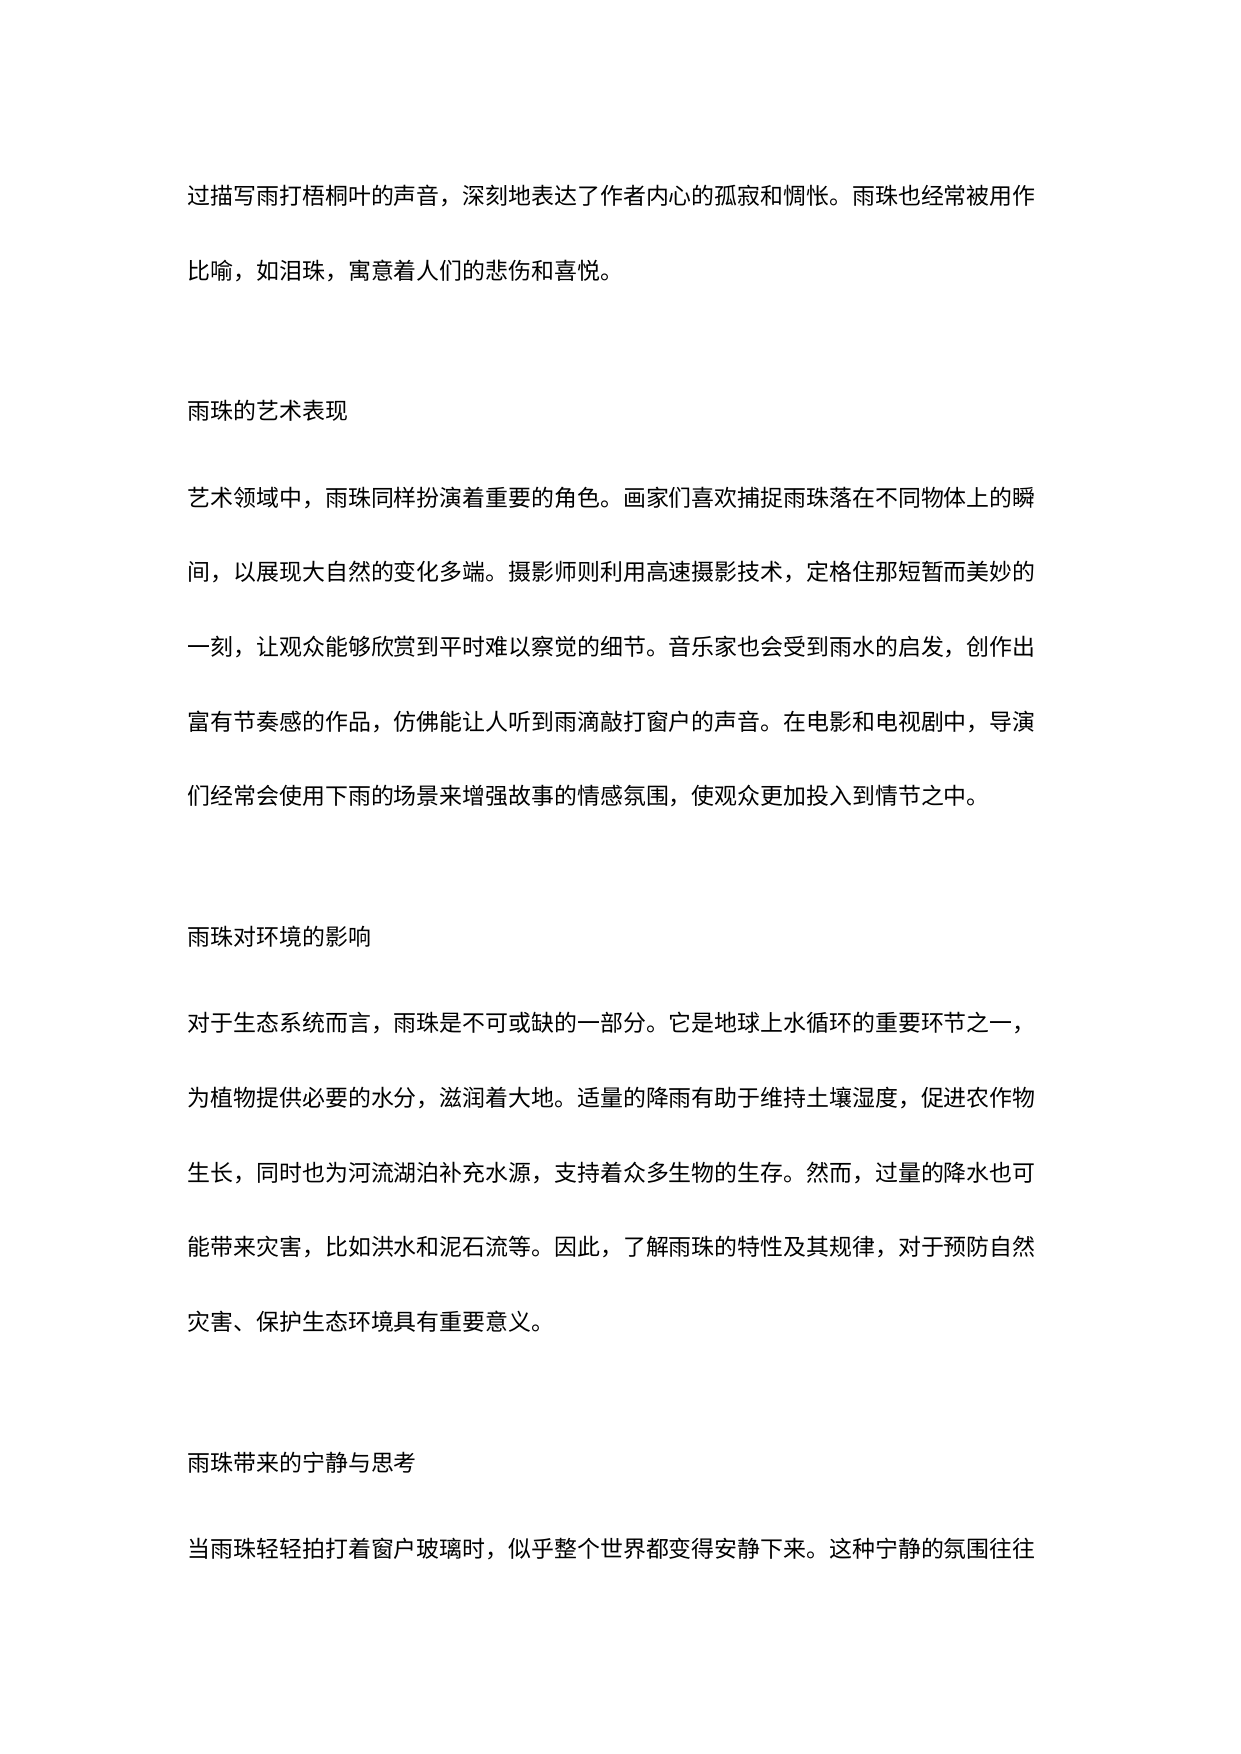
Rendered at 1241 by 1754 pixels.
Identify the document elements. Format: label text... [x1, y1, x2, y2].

text 雨珠对环境的影响 [187, 903, 1053, 968]
text 雨珠的艺术表现 [187, 377, 1053, 442]
text 雨珠带来的宁静与思考 [187, 1428, 1053, 1493]
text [187, 1515, 1053, 1580]
text 对于生态系统而言，雨珠是不可或缺的一部分。它是地球上水循环的重要环节之一，为植物提供必要的水分，滋润着大地。适量的降雨有助于维持土壤湿度，促进农作物生长，同时也为河流湖泊补充水源，支持着众多生物的生存。然而，过量的降水也可能带来灾害，比如洪水和泥石流等。因此，了解雨珠的特性及其规律，对于预防自然灾害、保护生态环境具有重要意义。 [187, 989, 1053, 1353]
text 艺术领域中，雨珠同样扮演着重要的角色。画家们喜欢捕捉雨珠落在不同物体上的瞬间，以展现大自然的变化多端。摄影师则利用高速摄影技术，定格住那短暂而美妙的一刻，让观众能够欣赏到平时难以察觉的细节。音乐家也会受到雨水的启发，创作出富有节奏感的作品，仿佛能让人听到雨滴敲打窗户的声音。在电影和电视剧中，导演们经常会使用下雨的场景来增强故事的情感氛围，使观众更加投入到情节之中。 [187, 464, 1053, 827]
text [187, 162, 1053, 302]
